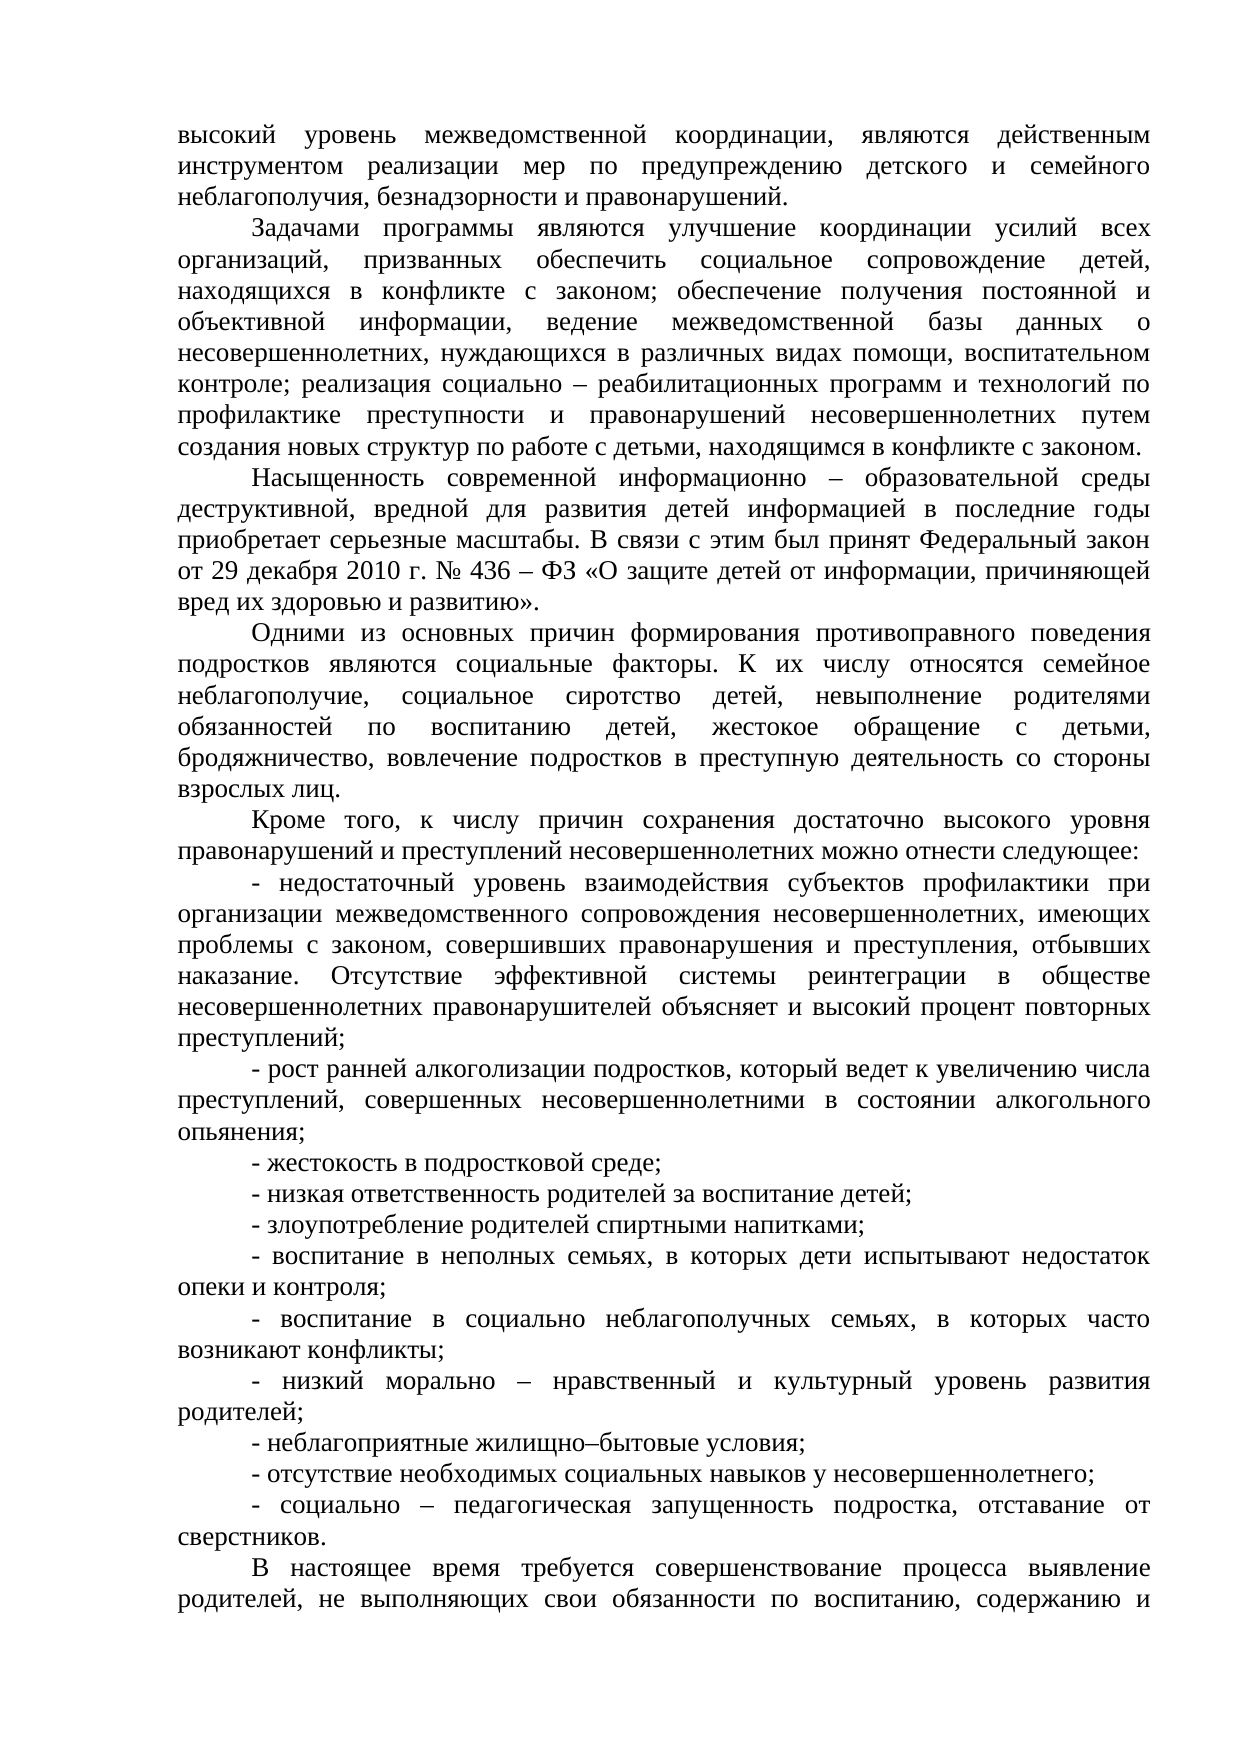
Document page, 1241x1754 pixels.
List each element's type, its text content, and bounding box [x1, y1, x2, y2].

text - воспитание в неполных семьях, в которых дети испытывают недостаток опеки и контроля; [177, 1239, 1152, 1302]
text Одними из основных причин формирования противоправного поведения подростков являются социальные факторы. К их числу относятся семейное неблагополучие, социальное сиротство детей, невыполнение родителями обязанностей по воспитанию детей, жестокое обращение с детьми, бродяжничество, вовлечение подростков в преступную деятельность со стороны взрослых лиц. [177, 616, 1152, 803]
text - рост ранней алкоголизации подростков, который ведет к увеличению числа преступлений, совершенных несовершеннолетними в состоянии алкогольного опьянения; [177, 1052, 1152, 1146]
text - недостаточный уровень взаимодействия субъектов профилактики при организации межведомственного сопровождения несовершеннолетних, имеющих проблемы с законом, совершивших правонарушения и преступления, отбывших наказание. Отсутствие эффективной системы реинтеграции в обществе несовершеннолетних правонарушителей объясняет и высокий процент повторных преступлений; [177, 866, 1152, 1052]
text - отсутствие необходимых социальных навыков у несовершеннолетнего; [177, 1457, 1152, 1488]
text Задачами программы являются улучшение координации усилий всех организаций, призванных обеспечить социальное сопровождение детей, находящихся в конфликте с законом; обеспечение получения постоянной и объективной информации, ведение межведомственной базы данных о несовершеннолетних, нуждающихся в различных видах помощи, воспитательном контроле; реализация социально – реабилитационных программ и технологий по профилактике преступности и правонарушений несовершеннолетних путем создания новых структур по работе с детьми, находящимся в конфликте с законом. [177, 212, 1152, 461]
text Кроме того, к числу причин сохранения достаточно высокого уровня правонарушений и преступлений несовершеннолетних можно отнести следующее: [177, 803, 1152, 866]
text - злоупотребление родителей спиртными напитками; [177, 1208, 1152, 1239]
text Насыщенность современной информационно – образовательной среды деструктивной, вредной для развития детей информацией в последние годы приобретает серьезные масштабы. В связи с этим был принят Федеральный закон от 29 декабря 2010 г. № 436 – ФЗ «О защите детей от информации, причиняющей вред их здоровью и развитию». [177, 461, 1152, 616]
text - низкий морально – нравственный и культурный уровень развития родителей; [177, 1364, 1152, 1426]
text - жестокость в подростковой среде; [177, 1146, 1152, 1177]
text - неблагоприятные жилищно–бытовые условия; [177, 1426, 1152, 1457]
text - низкая ответственность родителей за воспитание детей; [177, 1177, 1152, 1208]
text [177, 1551, 1152, 1613]
text - социально – педагогическая запущенность подростка, отставание от сверстников. [177, 1488, 1152, 1551]
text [177, 118, 1152, 212]
text - воспитание в социально неблагополучных семьях, в которых часто возникают конфликты; [177, 1302, 1152, 1364]
